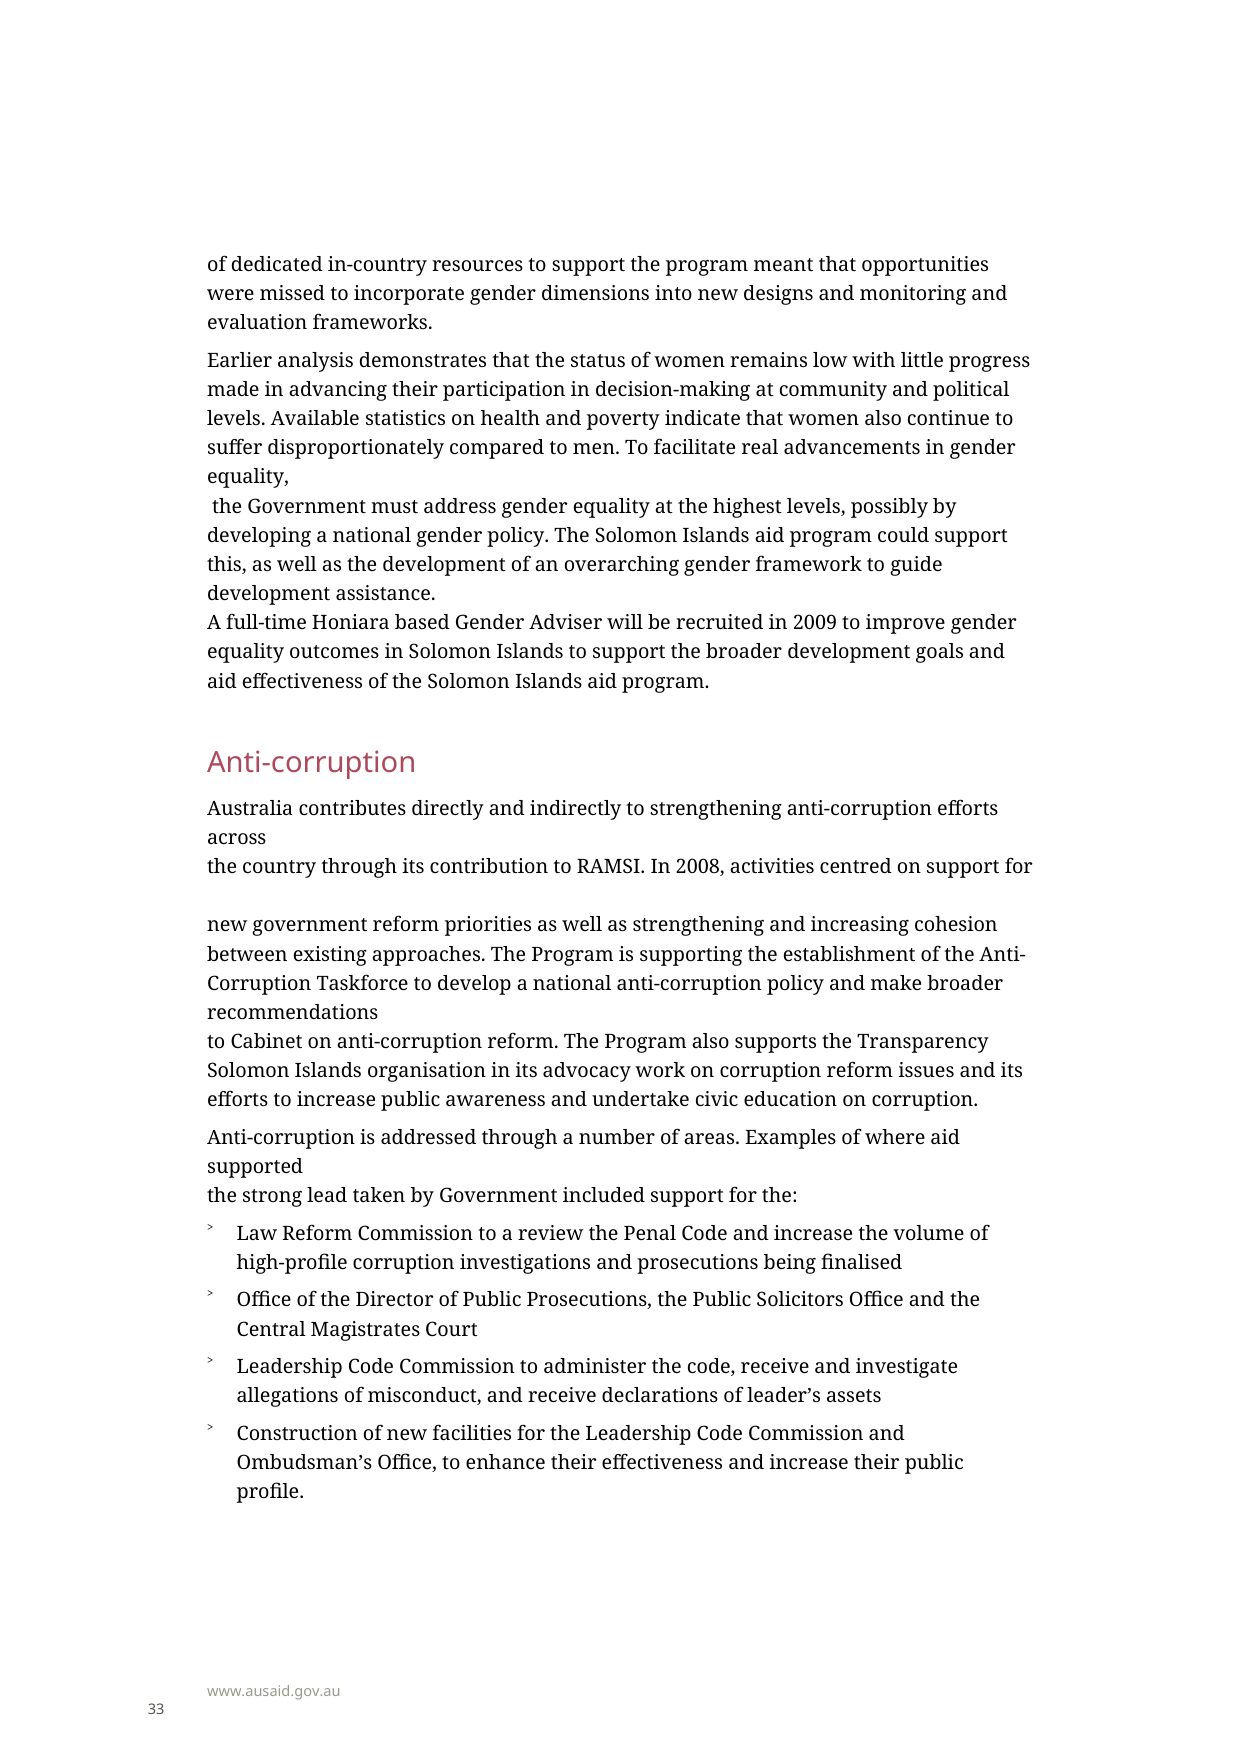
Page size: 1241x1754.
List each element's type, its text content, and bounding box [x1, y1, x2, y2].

list Office of the Director of Public Prosecutions, the Public Solicitors Office and the Central [207, 1283, 1033, 1342]
list Leadership Code Commission to administer the code, receive and investigate allegations of misconduct, and receive declarations of leader’s assets [207, 1350, 1033, 1408]
text Earlier analysis demonstrates that the status of women remains low with little progress made in advancing their participation in decision-making at community and political levels. Available statistics on health and poverty indicate that women also continue to suffer disproportionately compared to men. To facilitate real advancements in gender equality, the Government must address gender equality at the highest levels, possibly by developing a national gender policy. The aid program could support this, as well as the development of an overarching gender framework to guide development assistance. A full-time Honiara based Gender Adviser will be recruited in 2009 to improve gender equality outcomes in Solomon Islands to support the broader development goals and aid effectiveness of the Solomon Islands aid program. [207, 344, 1033, 694]
list Law Reform Commission to a review the Penal Code and increase the volume of high-profile corruption investigations and prosecutions being finalised [207, 1217, 1033, 1275]
text contributes directly and indirectly to strengthening anti-corruption efforts across the country through its contribution to RAMSI. In 2008, activities centred on support for new government reform priorities as well as strengthening and increasing cohesion between existing approaches. The Program is supporting the establishment of the Anti-Corruption Taskforce to develop a national anti-corruption policy and make broader recommendations to Cabinet on anti-corruption reform. The Program also supports the Transparency Solomon Islands organisation in its advocacy work on corruption reform issues and its efforts to increase public awareness and undertake civic education on corruption. [207, 792, 1033, 1113]
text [207, 248, 1033, 336]
list Construction of new facilities for the Leadership Code Commission and Ombudsman’s Office, to enhance their effectiveness and increase their public profile. [207, 1417, 1033, 1504]
subtitle Anti-corruption [207, 742, 1033, 781]
text Anti-corruption is addressed through a number of areas. Examples of where aid supported the strong lead taken by Government included support for the: [207, 1121, 1033, 1208]
